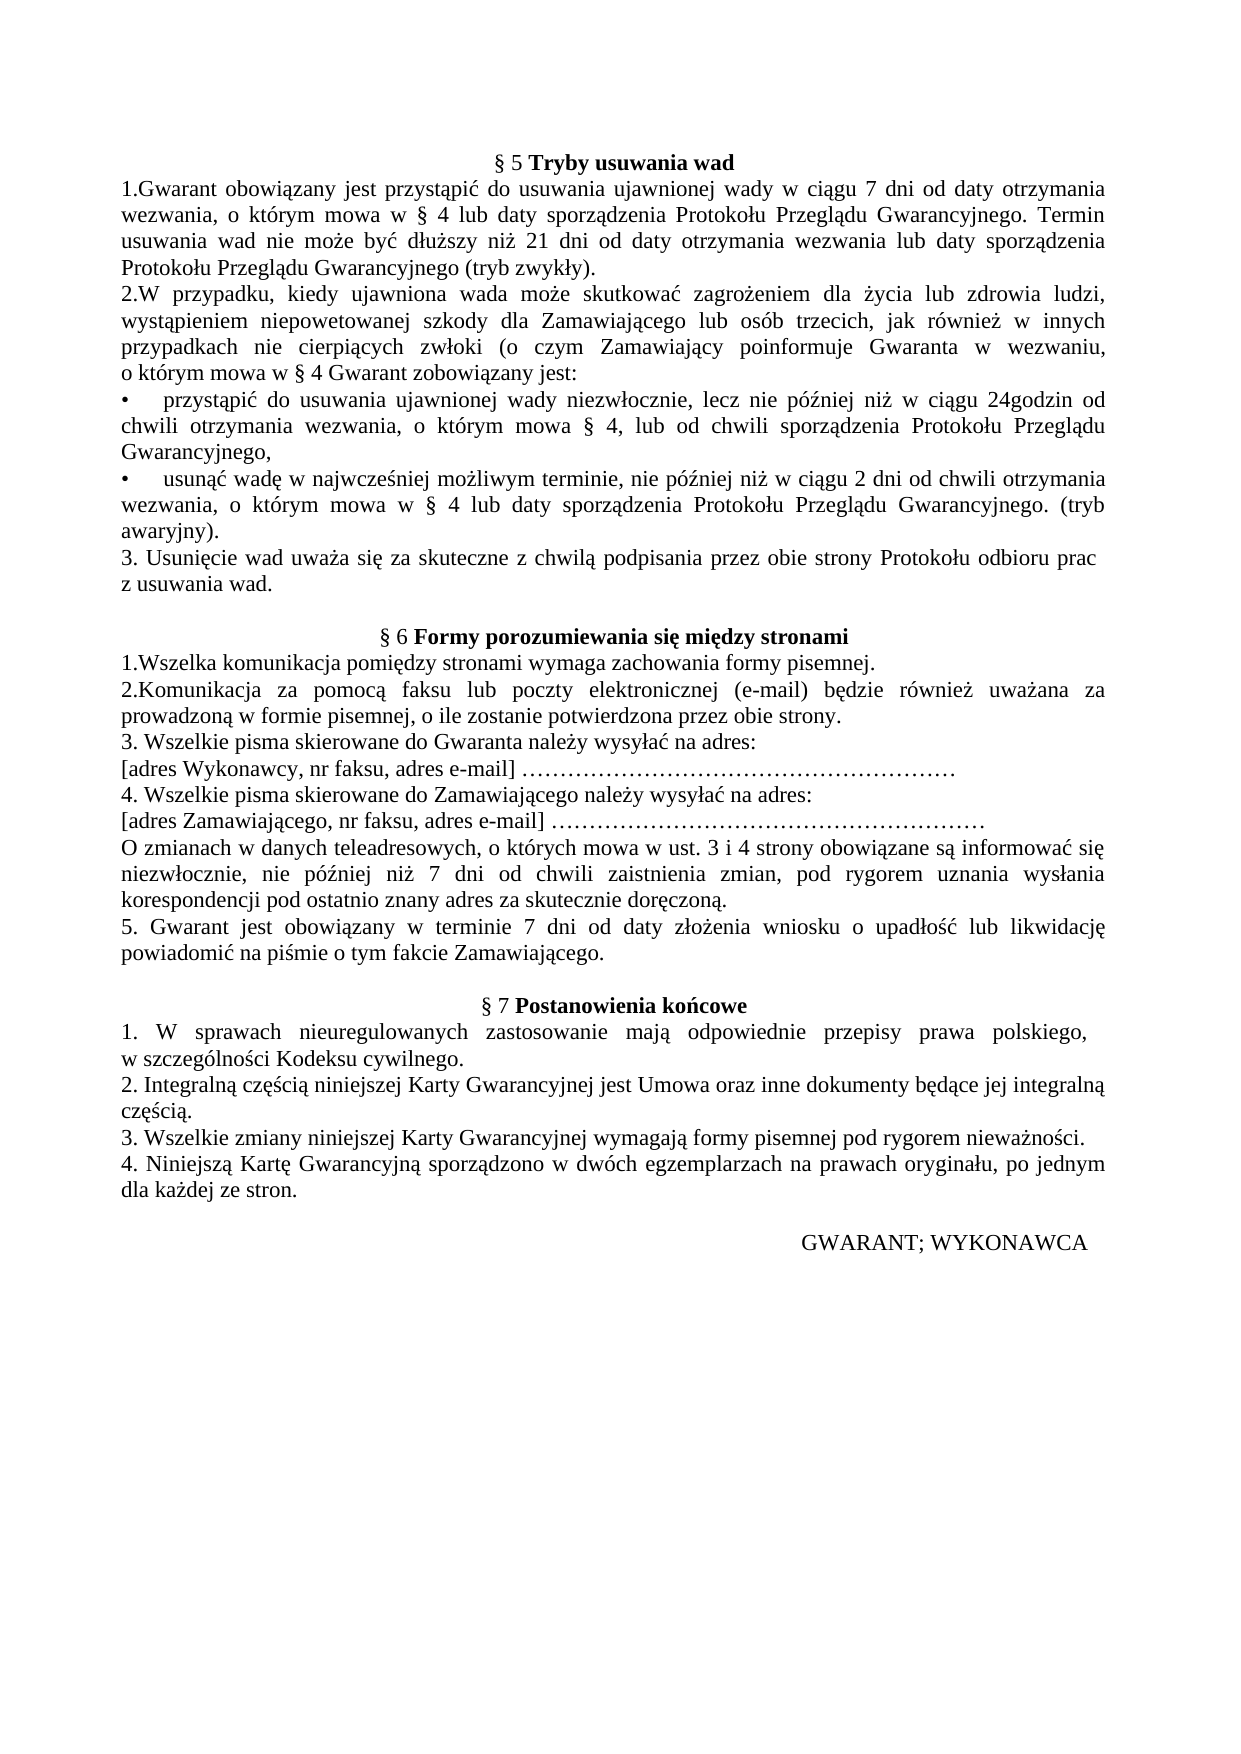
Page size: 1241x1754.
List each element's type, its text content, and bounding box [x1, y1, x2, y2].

text 2.Komunikacja za pomocą faksu lub poczty elektronicznej (e-mail) będzie również uważana za prowadzoną w formie pisemnej, o ile zostanie potwierdzona przez obie strony. [121, 676, 1107, 728]
text O zmianach w danych teleadresowych, o których mowa w ust. 3 i 4 strony obowiązane są informować się niezwłocznie, nie później niż 7 dni od chwili zaistnienia zmian, pod rygorem uznania wysłania korespondencji pod ostatnio znany adres za skutecznie doręczoną. [121, 834, 1107, 913]
text [adres Zamawiającego, nr faksu, adres e-mail] ………………………………………………… [121, 807, 1107, 834]
text 3. Wszelkie zmiany niniejszej Karty Gwarancyjnej wymagają formy pisemnej pod rygorem nieważności. [121, 1124, 1107, 1150]
text § 5 Tryby usuwania wad [121, 148, 1107, 175]
text [adres Wykonawcy, nr faksu, adres e-mail] ………………………………………………… [121, 755, 1107, 781]
text • usunąć wadę w najwcześniej możliwym terminie, nie później niż w ciągu 2 dni od chwili otrzymania wezwania, o którym mowa w § 4 lub daty sporządzenia Protokołu Przeglądu Gwarancyjnego. (tryb awaryjny). [121, 465, 1107, 544]
text 1. W sprawach nieuregulowanych zastosowanie mają odpowiednie przepisy prawa polskiego, w szczególności Kodeksu cywilnego. [121, 1018, 1107, 1071]
text GWARANT; WYKONAWCA [121, 1229, 1107, 1255]
text 2.W przypadku, kiedy ujawniona wada może skutkować zagrożeniem dla życia lub zdrowia ludzi, wystąpieniem niepowetowanej szkody dla Zamawiającego lub osób trzecich, jak również w innych przypadkach nie cierpiących zwłoki (o czym Zamawiający poinformuje Gwaranta w wezwaniu, o którym mowa w § 4 Gwarant zobowiązany jest: [121, 280, 1107, 386]
text 2. Integralną częścią niniejszej Karty Gwarancyjnej jest Umowa oraz inne dokumenty będące jej integralną częścią. [121, 1071, 1107, 1124]
text 5. Gwarant jest obowiązany w terminie 7 dni od daty złożenia wniosku o upadłość lub likwidację powiadomić na piśmie o tym fakcie Zamawiającego. [121, 913, 1107, 966]
text 1.Wszelka komunikacja pomiędzy stronami wymaga zachowania formy pisemnej. [121, 649, 1107, 676]
text 3. Usunięcie wad uważa się za skuteczne z chwilą podpisania przez obie strony Protokołu odbioru prac z usuwania wad. [121, 544, 1107, 597]
text 1.Gwarant obowiązany jest przystąpić do usuwania ujawnionej wady w ciągu 7 dni od daty otrzymania wezwania, o którym mowa w § 4 lub daty sporządzenia Protokołu Przeglądu Gwarancyjnego. Termin usuwania wad nie może być dłuższy niż 21 dni od daty otrzymania wezwania lub daty sporządzenia Protokołu Przeglądu Gwarancyjnego (tryb zwykły). [121, 175, 1107, 280]
text • przystąpić do usuwania ujawnionej wady niezwłocznie, lecz nie później niż w ciągu 24godzin od chwili otrzymania wezwania, o którym mowa § 4, lub od chwili sporządzenia Protokołu Przeglądu Gwarancyjnego, [121, 386, 1107, 465]
text 4. Niniejszą Kartę Gwarancyjną sporządzono w dwóch egzemplarzach na prawach oryginału, po jednym dla każdej ze stron. [121, 1150, 1107, 1203]
text § 7 Postanowienia końcowe [121, 992, 1107, 1018]
text § 6 Formy porozumiewania się między stronami [121, 623, 1107, 649]
text 4. Wszelkie pisma skierowane do Zamawiającego należy wysyłać na adres: [121, 781, 1107, 807]
text 3. Wszelkie pisma skierowane do Gwaranta należy wysyłać na adres: [121, 728, 1107, 755]
